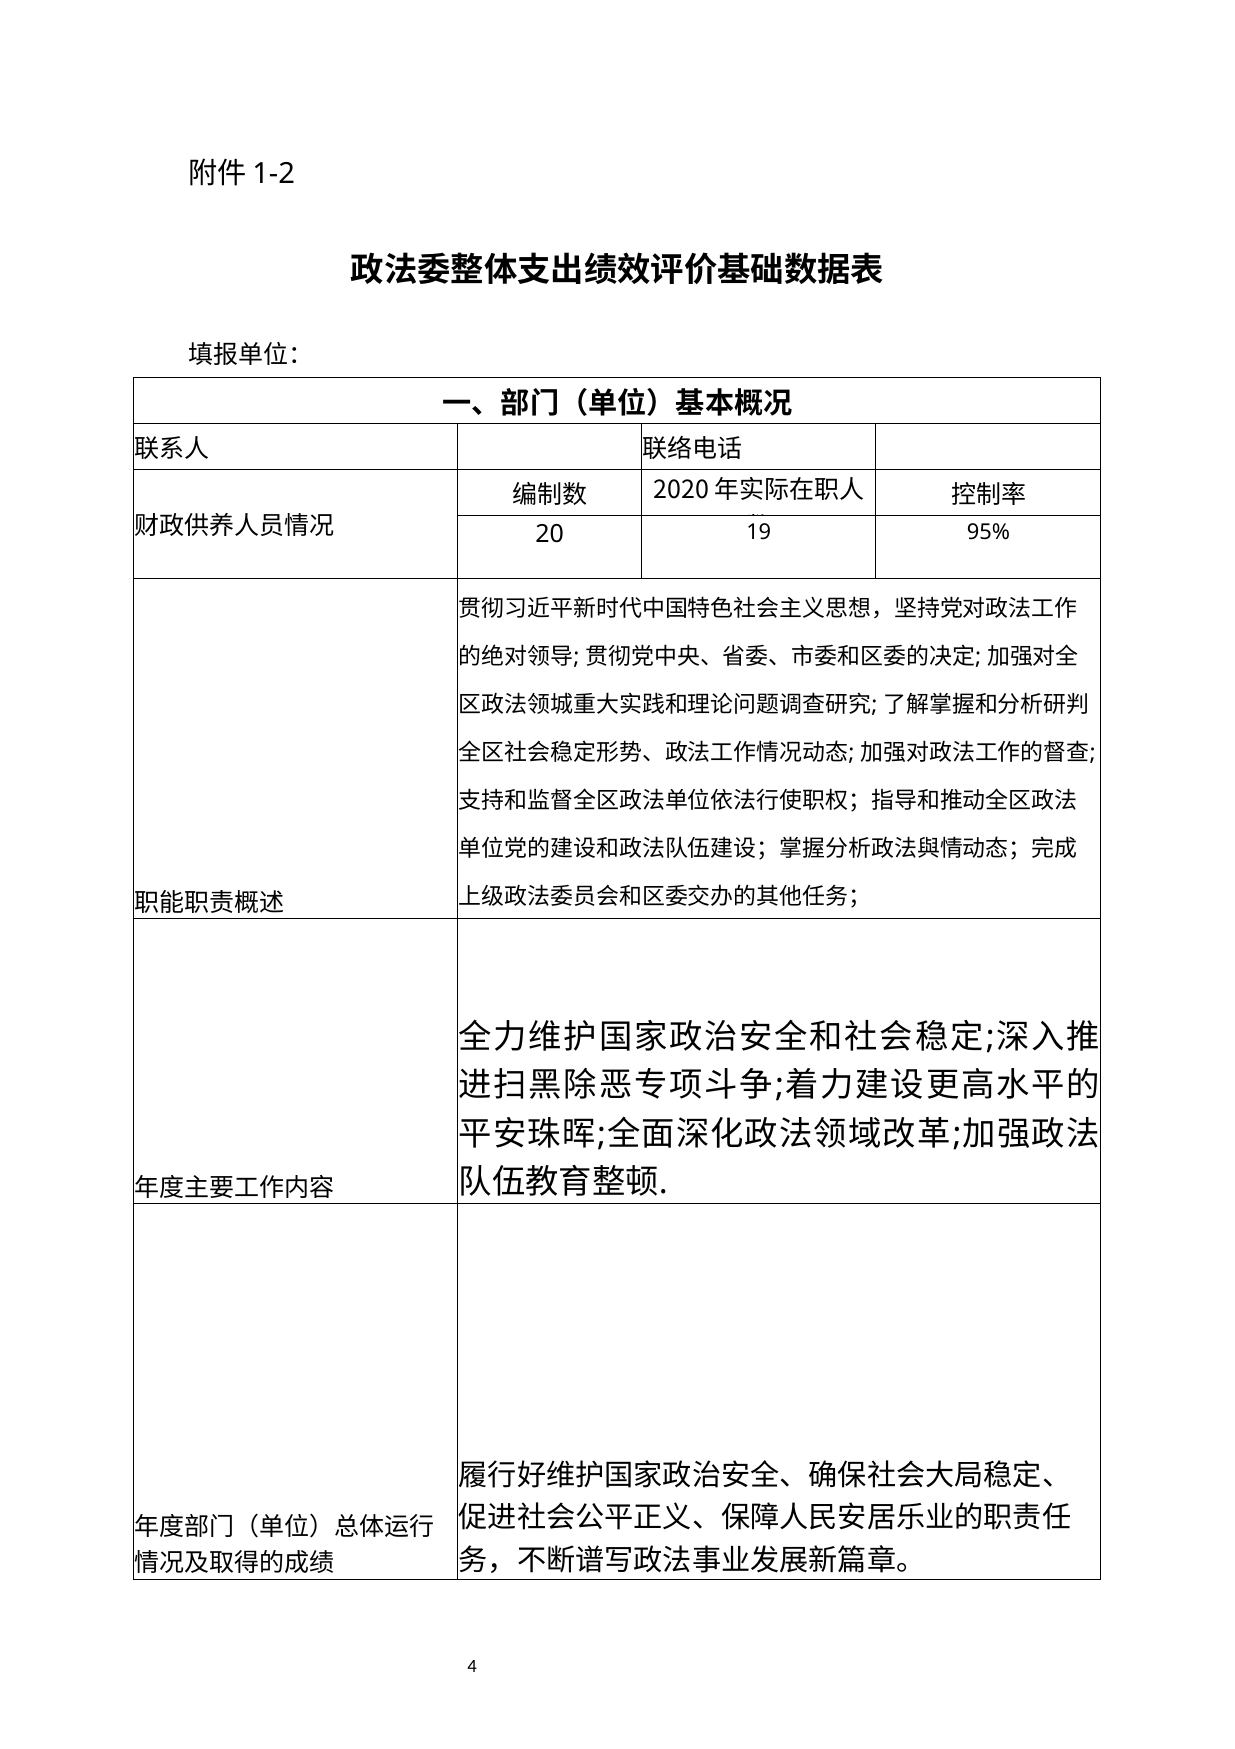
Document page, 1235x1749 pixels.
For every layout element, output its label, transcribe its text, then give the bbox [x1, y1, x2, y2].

table_cell 19 [642, 516, 875, 577]
table_cell 联络电话 [642, 424, 875, 469]
table_cell 年度主要工作内容 [134, 919, 457, 1203]
table_cell [876, 424, 1100, 469]
table_cell 财政供养人员情况 [134, 470, 457, 577]
table_cell 控制率 [876, 470, 1100, 515]
table_cell 2020年实际在职人数 [642, 470, 875, 515]
table_cell 联系人 [134, 424, 457, 469]
table_header 一、部门（单位）基本概况 [134, 378, 1100, 423]
text 填报单位： [188, 334, 1047, 371]
table_cell [458, 424, 641, 469]
table_cell 履行好维护国家政治安全、确保社会大局稳定、促进社会公平正义、保障人民安居乐业的职责任务，不断谱写政法事业发展新篇章。 [458, 1204, 1100, 1579]
table_cell 职能职责概述 [134, 579, 457, 918]
text 政法委整体支出绩效评价基础数据表 [188, 242, 1047, 291]
table_cell 95% [876, 516, 1100, 577]
table_cell 20 [458, 516, 641, 577]
table_cell 编制数 [458, 470, 641, 515]
table_cell 年度部门（单位）总体运行情况及取得的成绩 [134, 1204, 457, 1579]
table_cell 全力维护国家政治安全和社会稳定;深入推进扫黑除恶专项斗争;着力建设更高水平的平安珠晖;全面深化政法领域改革;加强政法队伍教育整顿. [458, 919, 1100, 1203]
text 附件1-2 [188, 150, 1047, 192]
table_cell 贯彻习近平新时代中国特色社会主义思想，坚持党对政法工作的绝对领导; 贯彻党中央、省委、市委和区委的决定; 加强对全区政法领城重大实践和理论问题调查研究; 了解掌握和分析研判全区社会稳定形势、政法工作情况动态; 加强对政法工作的督查; 支持和监督全区政法单位依法行使职权；指导和推动全区政法单位党的建设和政法队伍建设；掌握分析政法與情动态；完成上级政法委员会和区委交办的其他任务； [458, 579, 1100, 918]
